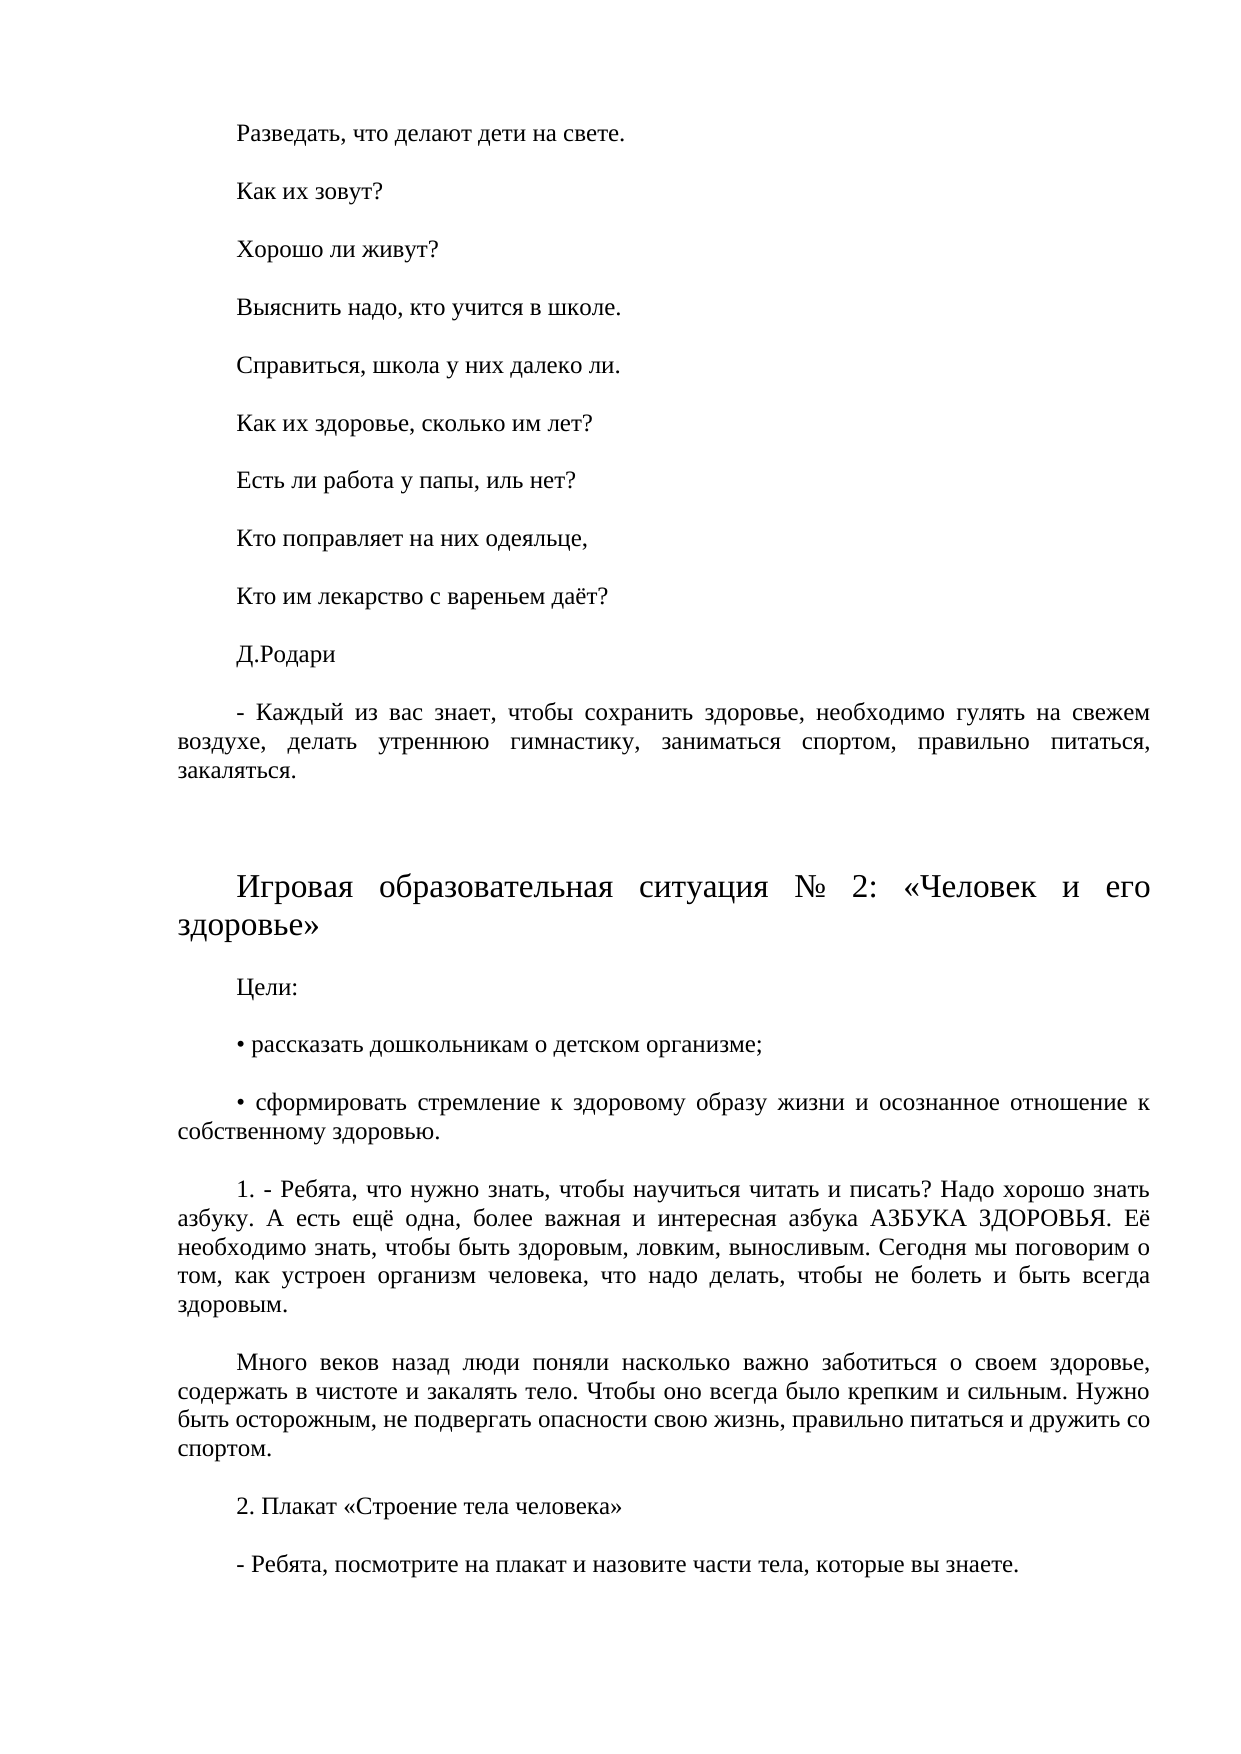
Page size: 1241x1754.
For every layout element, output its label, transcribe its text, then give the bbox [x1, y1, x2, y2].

text Справиться, школа у них далеко ли. [177, 350, 1152, 378]
text - Каждый из вас знает, чтобы сохранить здоровье, необходимо гулять на свежем воздухе, делать утреннюю гимнастику, заниматься спортом, правильно питаться, закаляться. [177, 697, 1152, 783]
text • рассказать дошкольникам о детском организме; [177, 1029, 1152, 1058]
text Цели: [177, 972, 1152, 1000]
text 2. Плакат «Строение тела человека» [177, 1491, 1152, 1520]
text Разведать, что делают дети на свете. [177, 118, 1152, 147]
text Есть ли работа у папы, иль нет? [177, 466, 1152, 494]
text Игровая образовательная ситуация № 2: «Человек и его здоровье» [177, 866, 1152, 942]
text Д.Родари [177, 639, 1152, 668]
text Как их зовут? [177, 176, 1152, 205]
text • сформировать стремление к здоровому образу жизни и осознанное отношение к собственному здоровью. [177, 1087, 1152, 1145]
text Кто им лекарство с вареньем даёт? [177, 581, 1152, 610]
text Кто поправляет на них одеяльце, [177, 523, 1152, 552]
text - Ребята, посмотрите на плакат и назовите части тела, которые вы знаете. [177, 1549, 1152, 1578]
text Как их здоровье, сколько им лет? [177, 408, 1152, 436]
text Выяснить надо, кто учится в школе. [177, 292, 1152, 321]
text Хорошо ли живут? [177, 234, 1152, 263]
text Много веков назад люди поняли насколько важно заботиться о своем здоровье, содержать в чистоте и закалять тело. Чтобы оно всегда было крепким и сильным. Нужно быть осторожным, не подвергать опасности свою жизнь, правильно питаться и дружить со спортом. [177, 1347, 1152, 1462]
text 1. - Ребята, что нужно знать, чтобы научиться читать и писать? Надо хорошо знать азбуку. А есть ещё одна, более важная и интересная азбука АЗБУКА ЗДОРОВЬЯ. Её необходимо знать, чтобы быть здоровым, ловким, выносливым. Сегодня мы поговорим о том, как устроен организм человека, что надо делать, чтобы не болеть и быть всегда здоровым. [177, 1174, 1152, 1318]
